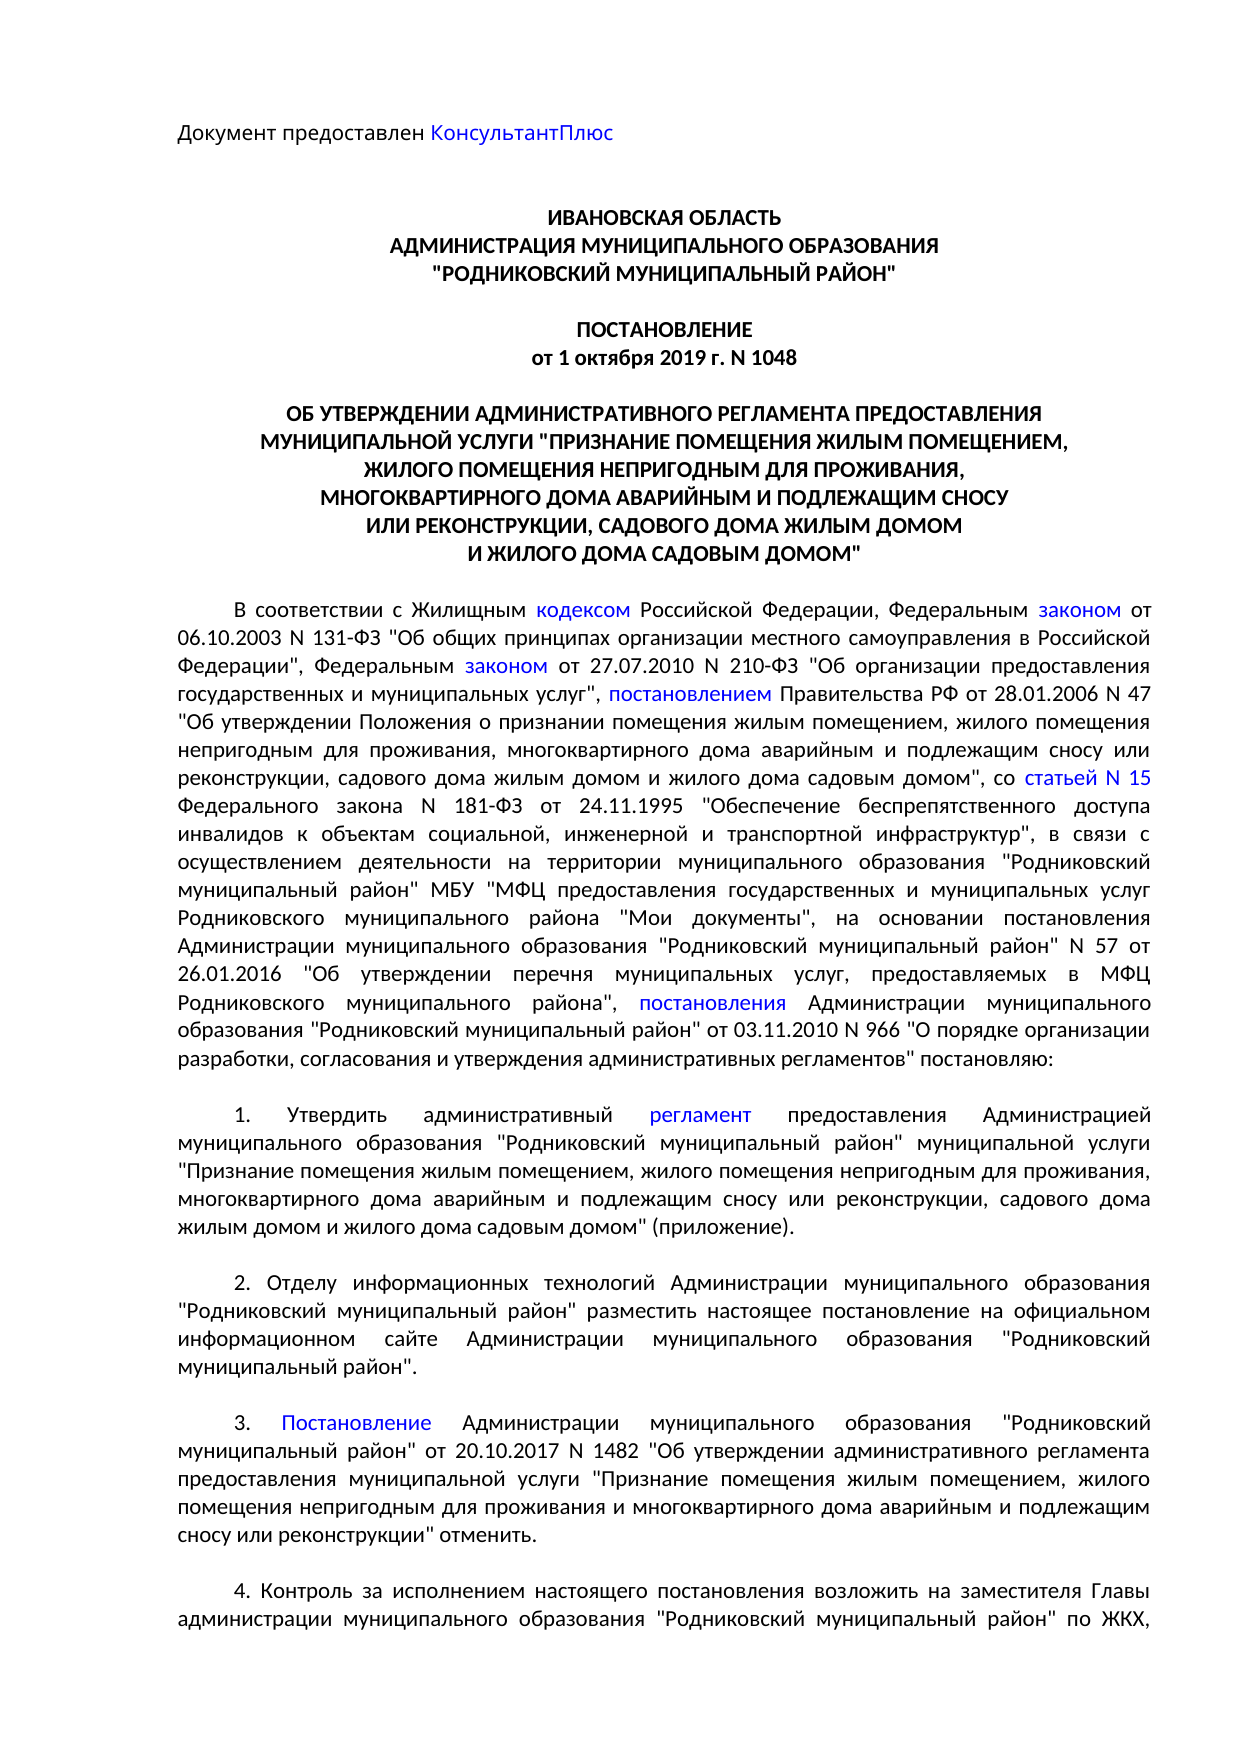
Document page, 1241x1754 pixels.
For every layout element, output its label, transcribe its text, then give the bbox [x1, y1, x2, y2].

title ЖИЛОГО ПОМЕЩЕНИЯ НЕПРИГОДНЫМ ДЛЯ ПРОЖИВАНИЯ, [177, 455, 1152, 483]
title ИЛИ РЕКОНСТРУКЦИИ, САДОВОГО ДОМА ЖИЛЫМ ДОМОМ [177, 511, 1152, 539]
text В соответствии с Жилищным кодексом Российской Федерации, Федеральным законом от 06.10.2003 N 131-ФЗ "Об общих принципах организации местного самоуправления в Российской Федерации", Федеральным законом от 27.07.2010 N 210-ФЗ "Об организации предоставления государственных и муниципальных услуг", постановлением Правительства РФ от 28.01.2006 N 47 "Об утверждении Положения о признании помещения жилым помещением, жилого помещения непригодным для проживания, многоквартирного дома аварийным и подлежащим сносу или реконструкции, садового дома жилым домом и жилого дома садовым домом", со статьей N 15 Федерального закона N 181-ФЗ от 24.11.1995 "Обеспечение беспрепятственного доступа инвалидов к объектам социальной, инженерной и транспортной инфраструктур", в связи с осуществлением деятельности на территории муниципального образования "Родниковский муниципальный район" МБУ "МФЦ предоставления государственных и муниципальных услуг Родниковского муниципального района "Мои документы", на основании постановления Администрации муниципального образования "Родниковский муниципальный район" N 57 от 26.01.2016 "Об утверждении перечня муниципальных услуг, предоставляемых в МФЦ Родниковского муниципального района", постановления Администрации муниципального образования "Родниковский муниципальный район" от 03.11.2010 N 966 "О порядке организации разработки, согласования и утверждения административных регламентов" постановляю: [177, 595, 1152, 1072]
title АДМИНИСТРАЦИЯ МУНИЦИПАЛЬНОГО ОБРАЗОВАНИЯ [177, 231, 1152, 259]
title ПОСТАНОВЛЕНИЕ [177, 315, 1152, 343]
title от 1 октября 2019 г. N 1048 [177, 343, 1152, 371]
title МУНИЦИПАЛЬНОЙ УСЛУГИ "ПРИЗНАНИЕ ПОМЕЩЕНИЯ ЖИЛЫМ ПОМЕЩЕНИЕМ, [177, 427, 1152, 455]
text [177, 1576, 1152, 1632]
title Документ предоставлен КонсультантПлюс [177, 118, 1152, 175]
title "РОДНИКОВСКИЙ МУНИЦИПАЛЬНЫЙ РАЙОН" [177, 259, 1152, 287]
title ОБ УТВЕРЖДЕНИИ АДМИНИСТРАТИВНОГО РЕГЛАМЕНТА ПРЕДОСТАВЛЕНИЯ [177, 399, 1152, 427]
text 3. Постановление Администрации муниципального образования "Родниковский муниципальный район" от 20.10.2017 N 1482 "Об утверждении административного регламента предоставления муниципальной услуги "Признание помещения жилым помещением, жилого помещения непригодным для проживания и многоквартирного дома аварийным и подлежащим сносу или реконструкции" отменить. [177, 1408, 1152, 1548]
title МНОГОКВАРТИРНОГО ДОМА АВАРИЙНЫМ И ПОДЛЕЖАЩИМ СНОСУ [177, 483, 1152, 511]
title ИВАНОВСКАЯ ОБЛАСТЬ [177, 203, 1152, 231]
text 1. Утвердить административный регламент предоставления Администрацией муниципального образования "Родниковский муниципальный район" муниципальной услуги "Признание помещения жилым помещением, жилого помещения непригодным для проживания, многоквартирного дома аварийным и подлежащим сносу или реконструкции, садового дома жилым домом и жилого дома садовым домом" (приложение). [177, 1100, 1152, 1240]
text 2. Отделу информационных технологий Администрации муниципального образования "Родниковский муниципальный район" разместить настоящее постановление на официальном информационном сайте Администрации муниципального образования "Родниковский муниципальный район". [177, 1268, 1152, 1380]
title И ЖИЛОГО ДОМА САДОВЫМ ДОМОМ" [177, 539, 1152, 567]
